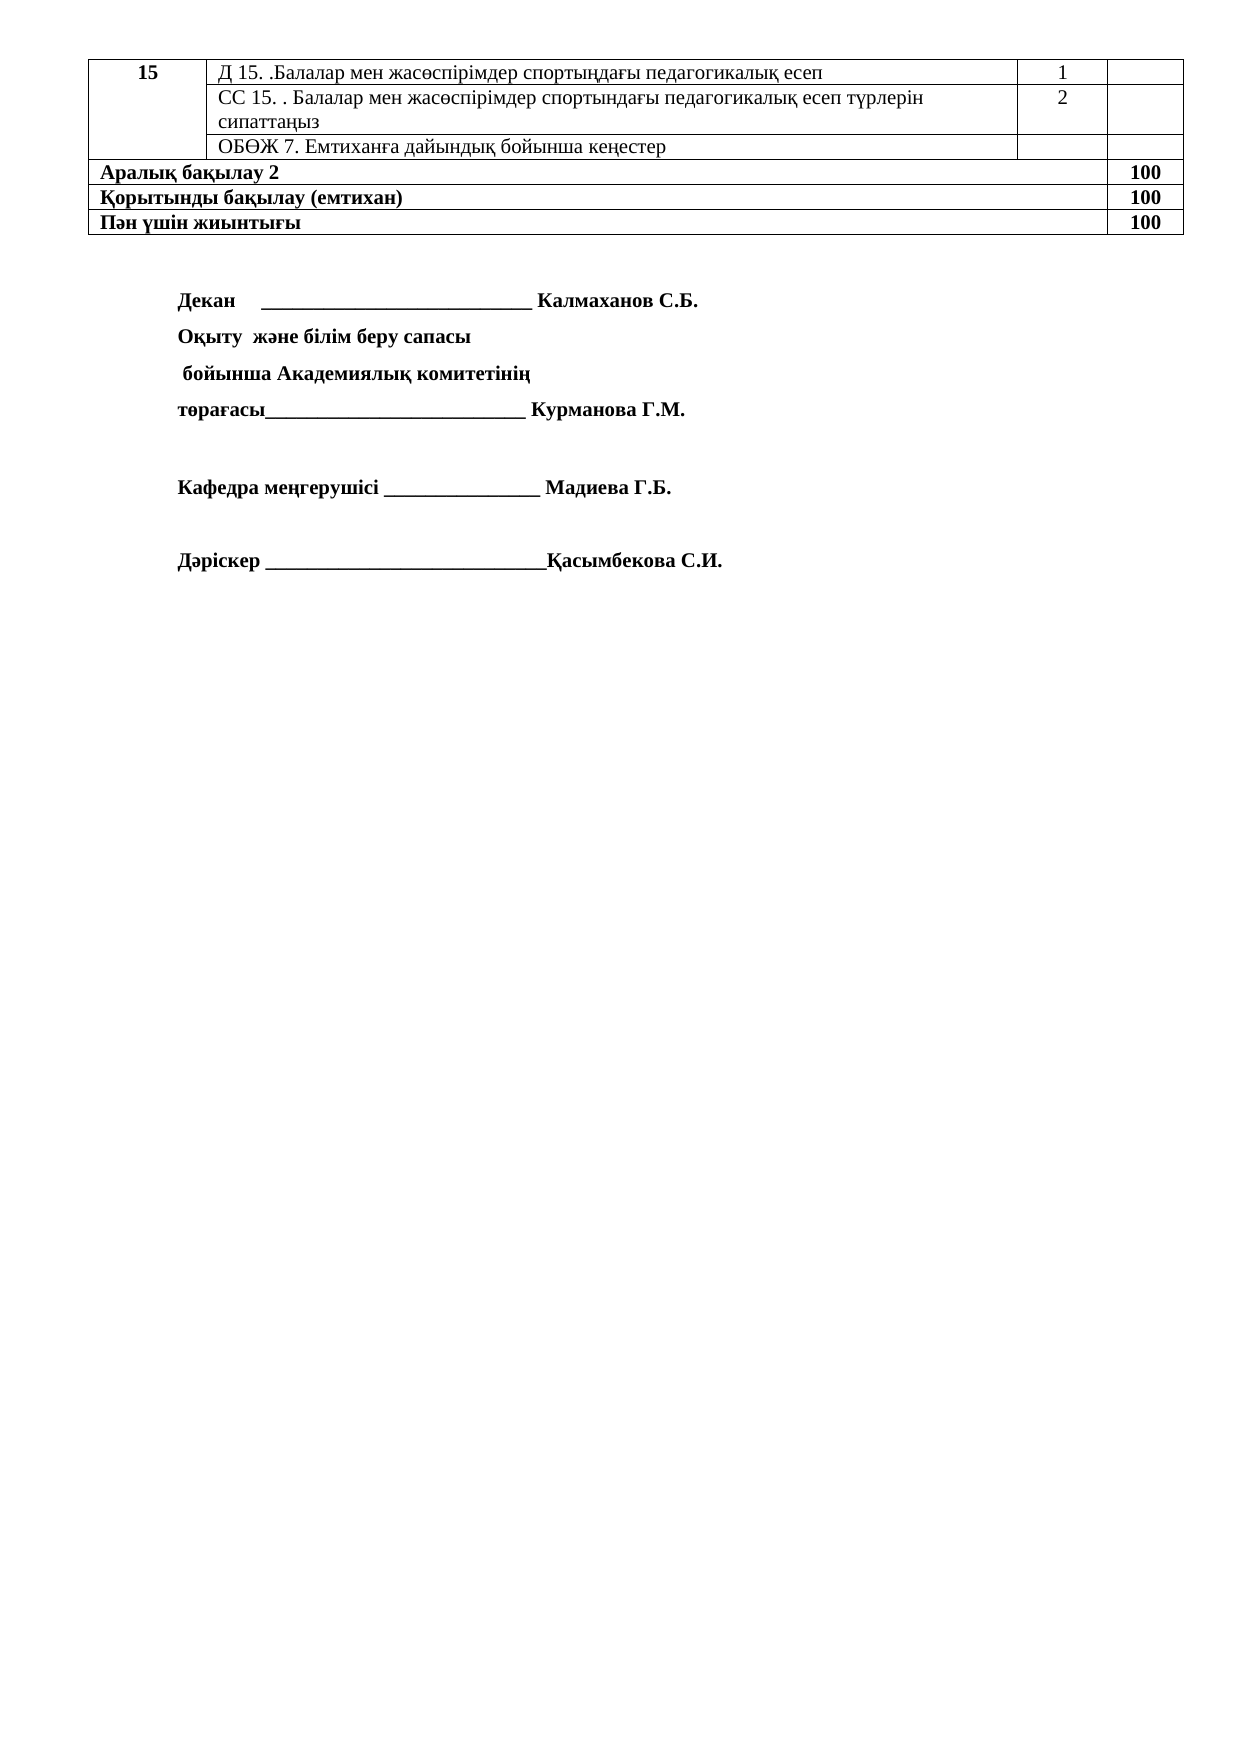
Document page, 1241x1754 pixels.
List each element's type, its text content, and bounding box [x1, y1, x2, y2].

table_cell [1108, 60, 1183, 84]
table_cell 100 [1108, 160, 1183, 184]
text Оқыту және білім беру сапасы [177, 324, 1152, 348]
text Дәріскер ___________________________Қасымбекова С.И. [177, 548, 1152, 572]
table_cell ОБӨЖ 7. Емтиханға дайындық бойынша кеңестер [207, 135, 1017, 158]
table_cell 15 [89, 60, 206, 158]
table_cell Қорытынды бақылау (емтихан) [89, 185, 1107, 209]
table_cell СС 15. . Балалар мен жасөспірімдер спортындағы педагогикалық есеп түрлерін сипаттаңыз [207, 85, 1017, 133]
text Кафедра меңгерушісі _______________ Мадиева Г.Б. [177, 475, 1152, 499]
table_cell Пән үшін жиынтығы [89, 210, 1107, 234]
text бойынша Академиялық комитетінің [177, 361, 1152, 385]
table_cell [1108, 85, 1183, 133]
table_cell 1 [1018, 60, 1107, 84]
table_cell Аралық бақылау 2 [89, 160, 1107, 184]
table_cell [1018, 135, 1107, 158]
table_cell 100 [1108, 210, 1183, 234]
table_cell Д 15. .Балалар мен жасөспірімдер спортыңдағы педагогикалық есеп [207, 60, 1017, 84]
table_cell 100 [1108, 185, 1183, 209]
table_cell [1108, 135, 1183, 158]
text Декан __________________________ Калмаханов С.Б. [177, 288, 1152, 312]
table_cell 2 [1018, 85, 1107, 133]
text төрағасы_________________________ Курманова Г.М. [177, 397, 1152, 421]
